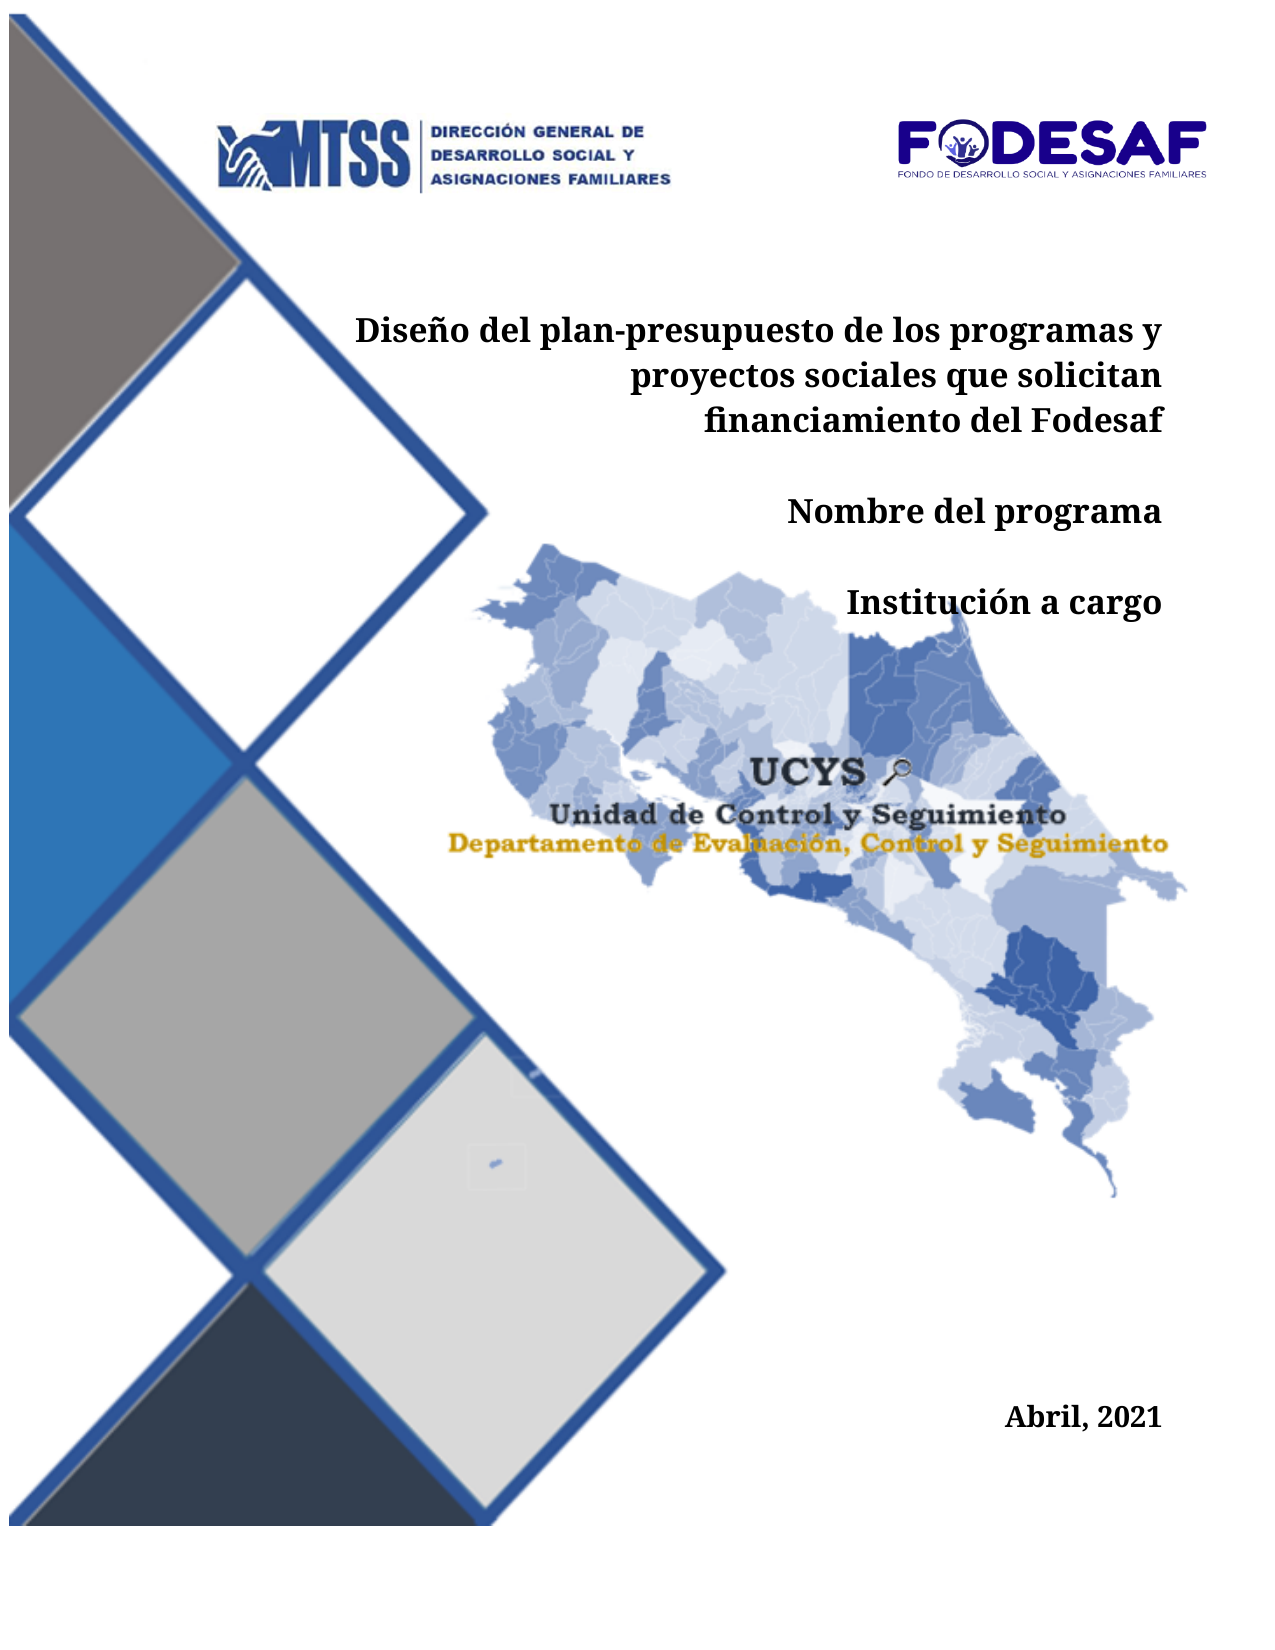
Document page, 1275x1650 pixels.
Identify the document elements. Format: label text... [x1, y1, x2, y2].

text financiamiento del Fodesaf [260, 397, 1162, 443]
text Institución a cargo [260, 579, 1162, 624]
text Abril, 2021 [112, 1396, 1162, 1436]
text Diseño del plan-presupuesto de los programas y [260, 306, 1162, 352]
picture [9, 11, 1238, 1526]
text Nombre del programa [260, 488, 1162, 533]
text proyectos sociales que solicitan [260, 352, 1162, 397]
